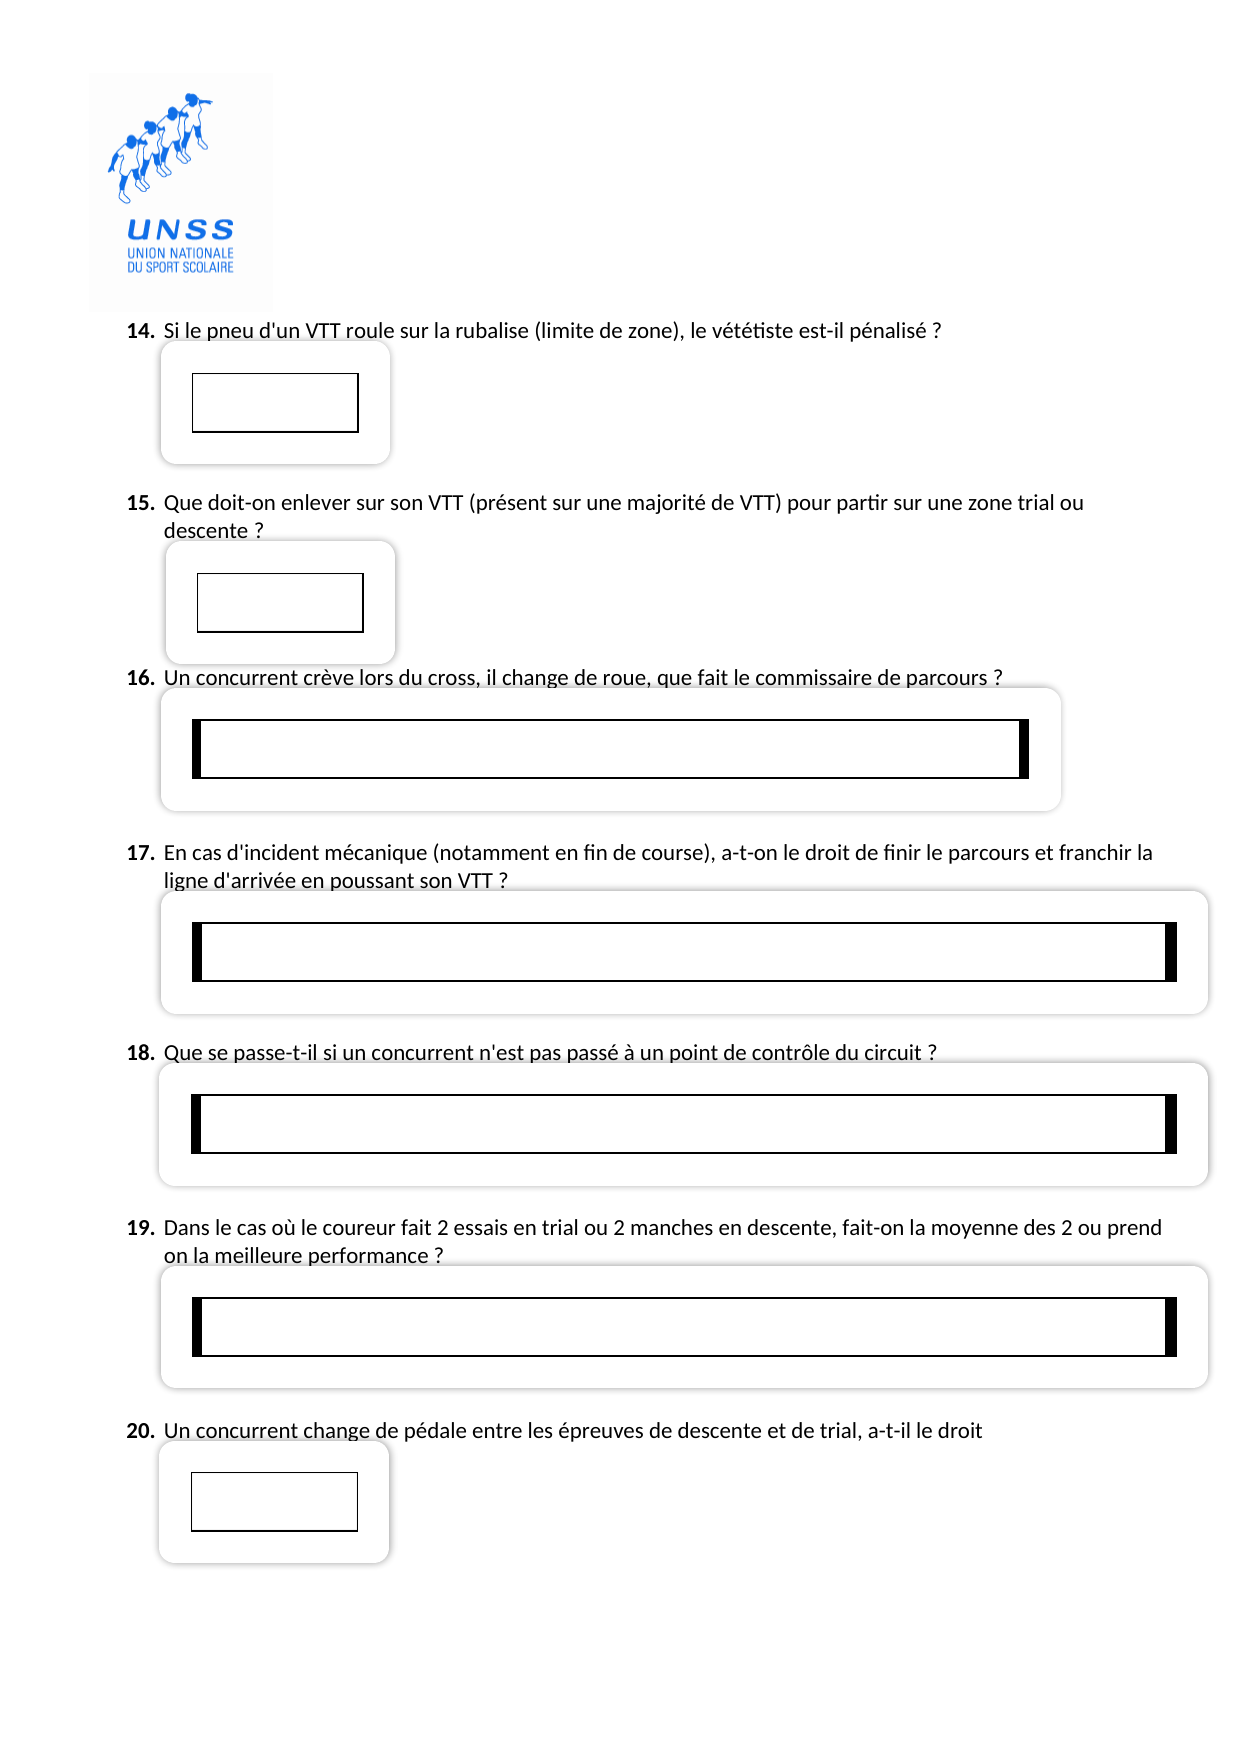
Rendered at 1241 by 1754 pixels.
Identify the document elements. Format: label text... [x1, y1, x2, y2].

picture [192, 719, 1029, 779]
list Un concurrent change de pédale entre les épreuves de descente et de trial, a-t-il le droit [126, 1416, 1181, 1444]
list Que doit-on enlever sur son VTT (présent sur une majorité de VTT) pour partir sur une zone trial ou descente ? [126, 488, 1181, 544]
list Un concurrent crève lors du cross, il change de roue, que fait le commissaire de parcours ? [363, 663, 1181, 691]
list En cas d'incident mécanique (notamment en fin de course), a-t-on le droit de finir le parcours et franchir la ligne d'arrivée en poussant son VTT ? [126, 838, 1181, 894]
picture [191, 1094, 1177, 1154]
list Si le pneu d'un VTT roule sur la rubalise (limite de zone), le vététiste est-il pénalisé ? [126, 317, 1181, 344]
list Que se passe-t-il si un concurrent n'est pas passé à un point de contrôle du circuit ? [126, 1038, 1181, 1066]
picture [192, 373, 359, 433]
picture [191, 1472, 358, 1532]
picture [88, 73, 273, 312]
picture [197, 573, 364, 633]
picture [192, 922, 1177, 982]
list Dans le cas où le coureur fait 2 essais en trial ou 2 manches en descente, fait-on la moyenne des 2 ou prend on la meilleure performance ? [126, 1213, 1181, 1269]
picture [192, 1297, 1177, 1357]
